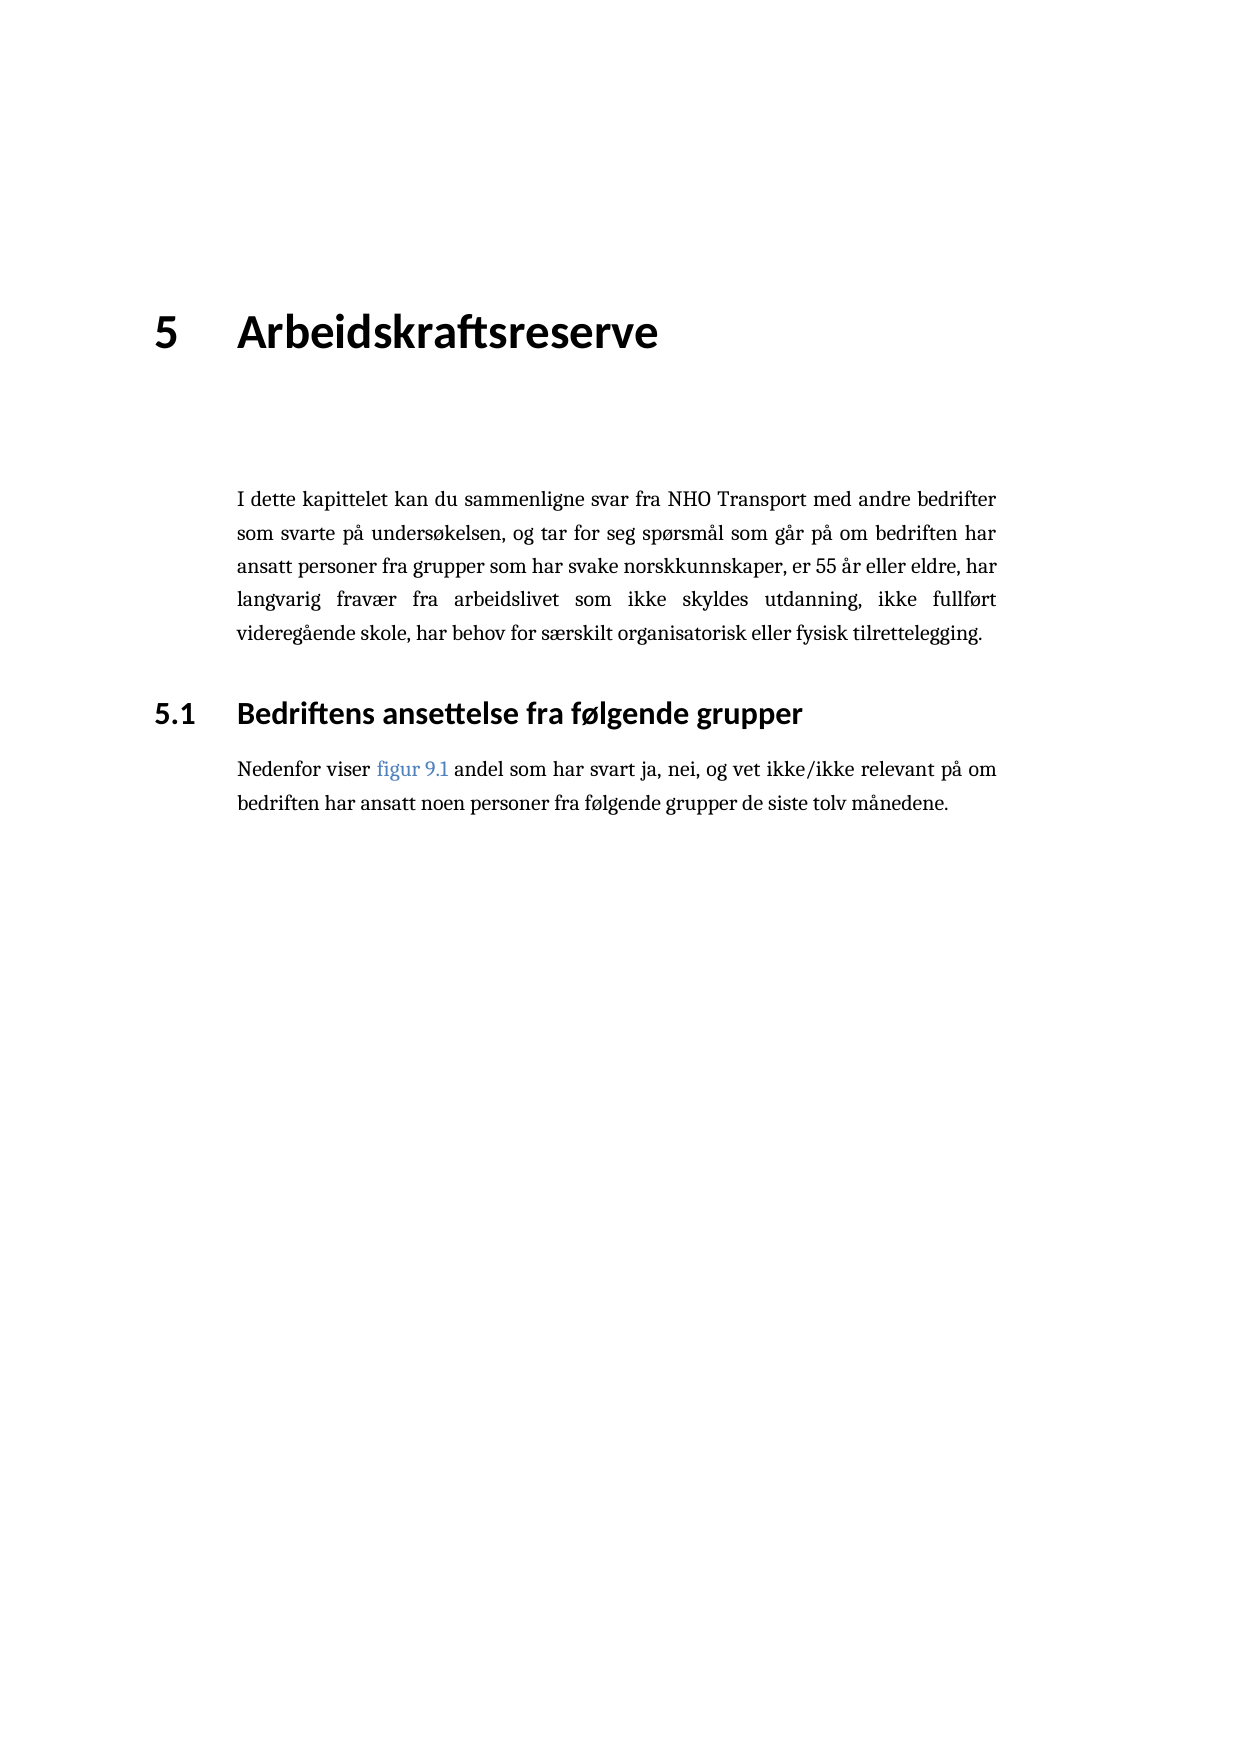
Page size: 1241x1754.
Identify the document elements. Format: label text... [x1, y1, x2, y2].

subtitle Bedriftens ansettelse fra følgende grupper [154, 693, 998, 732]
text Nedenfor viser figur 9.1 andel som har svart ja, nei, og vet ikke/ikke relevant på om bedriften har ansatt noen personer fra følgende grupper de siste tolv månedene. [237, 749, 998, 816]
subtitle Arbeidskraftsreserve [154, 301, 998, 361]
text I dette kapittelet kan du sammenligne svar fra NHO Transport med andre bedrifter som svarte på undersøkelsen, og tar for seg spørsmål som går på om bedriften har ansatt personer fra grupper som har svake norskkunnskaper, er 55 år eller eldre, har langvarig fravær fra arbeidslivet som ikke skyldes utdanning, ikke fullført videregående skole, har behov for særskilt organisatorisk eller fysisk tilrettelegging. [237, 479, 998, 646]
